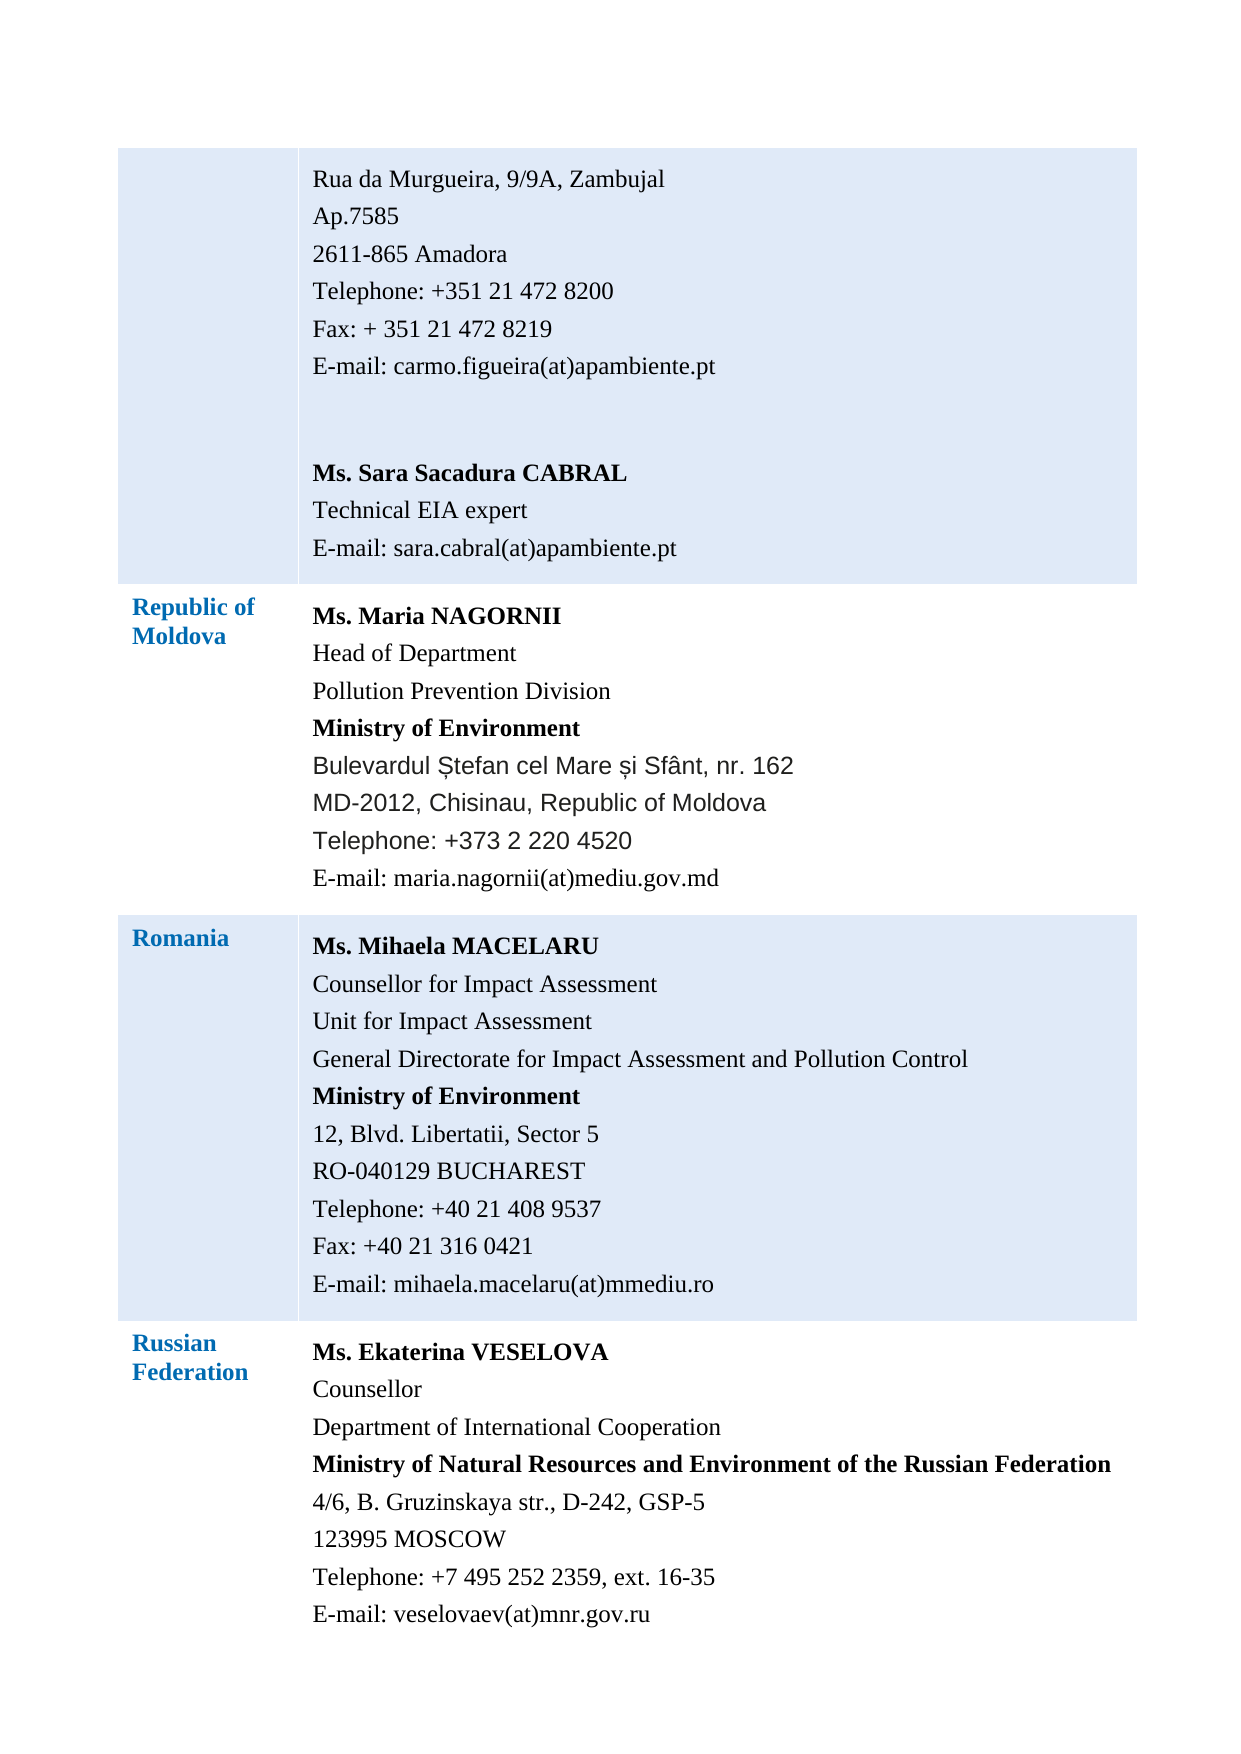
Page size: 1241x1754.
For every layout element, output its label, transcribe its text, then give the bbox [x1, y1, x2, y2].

table_cell Ms. Maria NAGORNII Head of Department Pollution Prevention Division Ministry of Environment Bulevardul Ștefan cel Mare și Sfânt, nr. 162 MD-2012, Chisinau, Republic of Moldova Telephone: +373 2 220 4520 E-mail: maria.nagornii(at)mediu.gov.md [299, 585, 1137, 915]
table_cell Republic of Moldova [118, 585, 298, 915]
table_cell Romania [118, 915, 298, 1321]
table_cell Russian Federation [118, 1321, 298, 1636]
table_cell Portugal [118, 148, 298, 584]
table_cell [299, 1321, 1137, 1636]
table_cell Ms. Mihaela MACELARU Counsellor for Impact Assessment Unit for Impact Assessment General Directorate for Impact Assessment and Pollution Control Ministry of Environment 12, Blvd. Libertatii, Sector 5 RO-040129 BUCHAREST Telephone: +40 21 408 9537 Fax: +40 21 316 0421 E-mail: mihaela.macelaru(at)mmediu.ro [299, 915, 1137, 1321]
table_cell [299, 148, 1137, 584]
